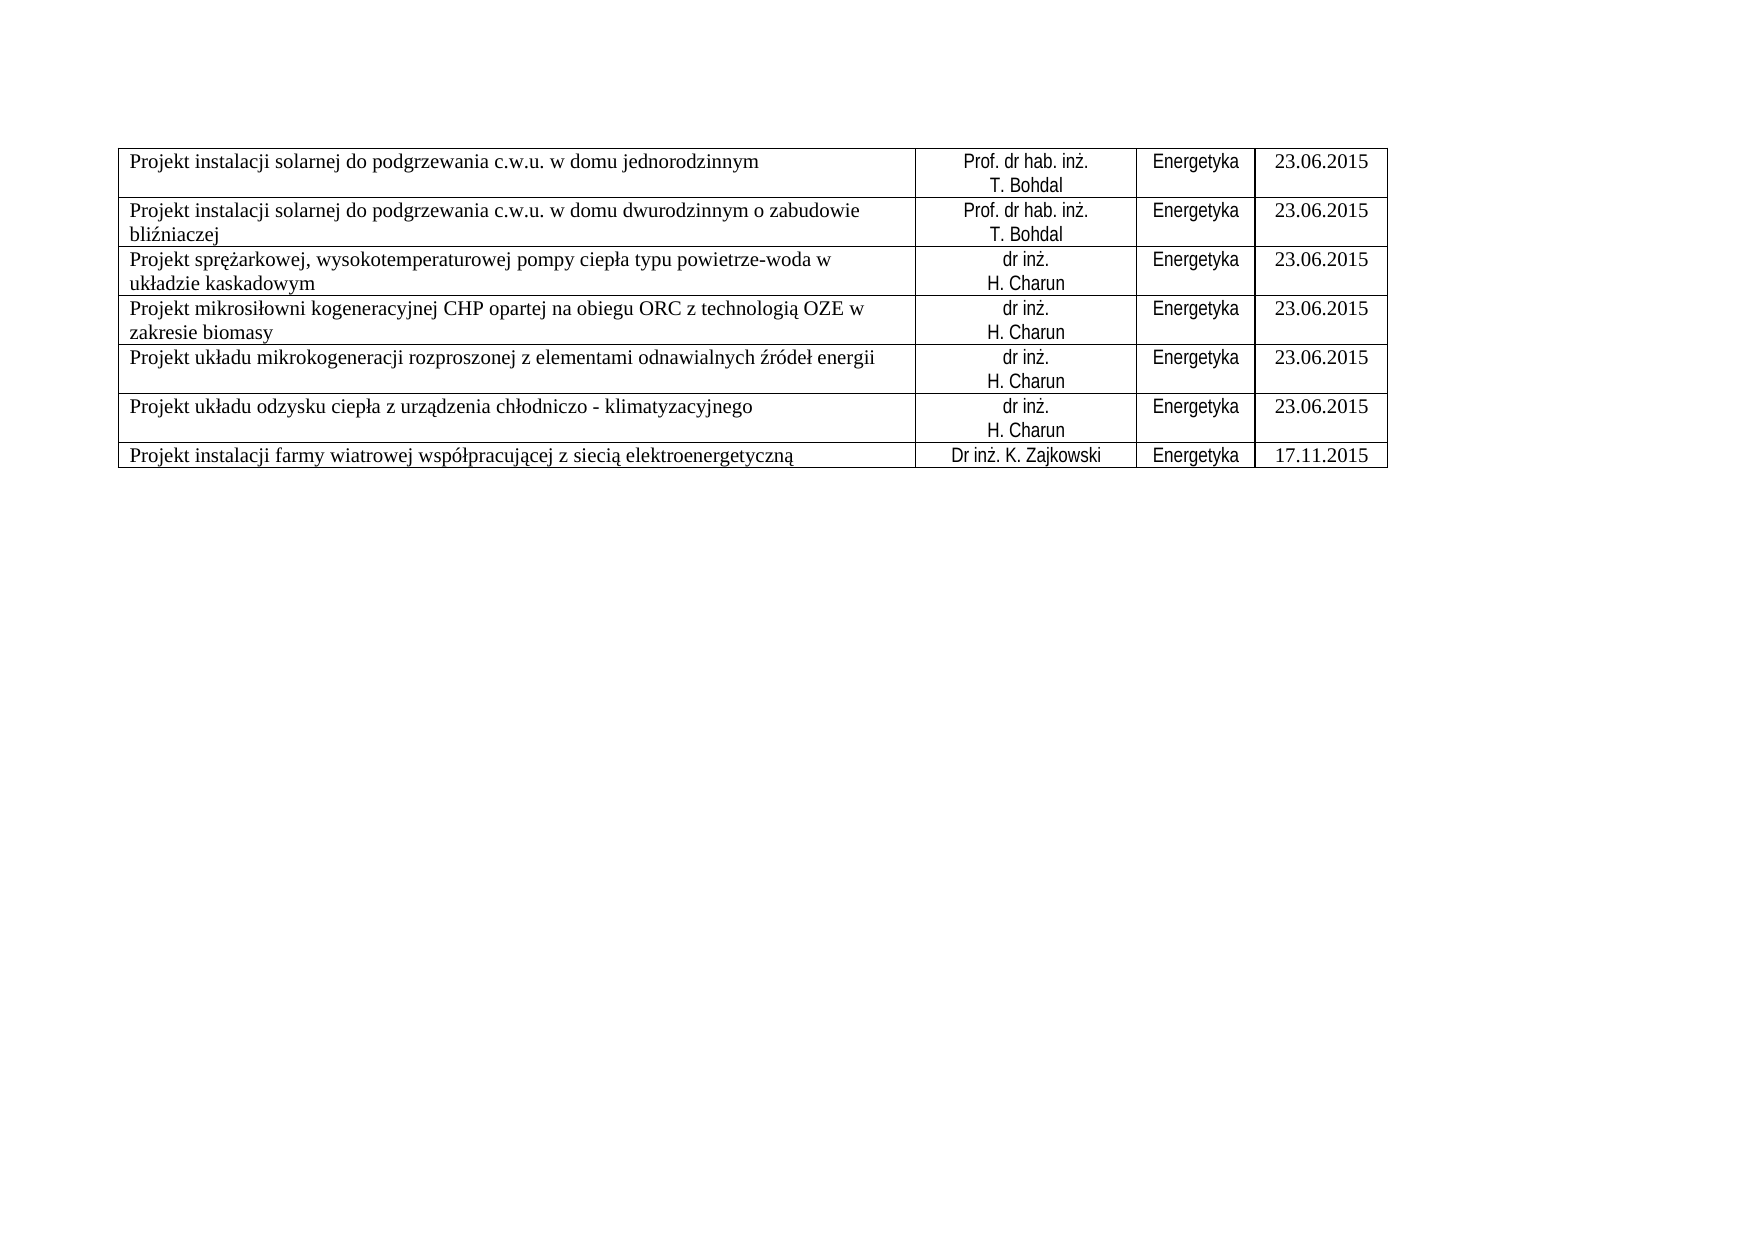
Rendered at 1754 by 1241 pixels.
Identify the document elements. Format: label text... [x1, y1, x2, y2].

table_cell Energetyka [1137, 296, 1254, 344]
table_cell Projekt sprężarkowej, wysokotemperaturowej pompy ciepła typu powietrze-woda w układzie kaskadowym [119, 247, 915, 295]
table_cell Projekt instalacji solarnej do podgrzewania c.w.u. w domu dwurodzinnym o zabudowie bliźniaczej [119, 198, 915, 246]
table_cell Projekt układu mikrokogeneracji rozproszonej z elementami odnawialnych źródeł energii [119, 345, 915, 393]
table_cell 23.06.2015 [1256, 198, 1387, 246]
table_cell Energetyka [1137, 149, 1254, 197]
table_cell 23.06.2015 [1256, 149, 1387, 197]
table_cell Projekt instalacji farmy wiatrowej współpracującej z siecią elektroenergetyczną [119, 443, 915, 467]
table_cell 23.06.2015 [1256, 394, 1387, 442]
table_cell Energetyka [1137, 247, 1254, 295]
table_cell Energetyka [1137, 198, 1254, 246]
table_cell 17.11.2015 [1256, 443, 1387, 467]
table_cell Projekt instalacji solarnej do podgrzewania c.w.u. w domu jednorodzinnym [119, 149, 915, 197]
table_cell dr inż. H. Charun [916, 345, 1136, 393]
table_cell Prof. dr hab. inż. T. Bohdal [916, 149, 1136, 197]
table_cell dr inż. H. Charun [916, 296, 1136, 344]
table_cell 23.06.2015 [1256, 296, 1387, 344]
table_cell Prof. dr hab. inż. T. Bohdal [916, 198, 1136, 246]
table_cell Energetyka [1137, 443, 1254, 467]
table_cell Energetyka [1137, 394, 1254, 442]
table_cell Energetyka [1137, 345, 1254, 393]
table_cell Dr inż. K. Zajkowski [916, 443, 1136, 467]
table_cell Projekt mikrosiłowni kogeneracyjnej CHP opartej na obiegu ORC z technologią OZE w zakresie biomasy [119, 296, 915, 344]
table_cell 23.06.2015 [1256, 345, 1387, 393]
table_cell dr inż. H. Charun [916, 247, 1136, 295]
table_cell Projekt układu odzysku ciepła z urządzenia chłodniczo - klimatyzacyjnego [119, 394, 915, 442]
table_cell dr inż. H. Charun [916, 394, 1136, 442]
table_cell 23.06.2015 [1256, 247, 1387, 295]
